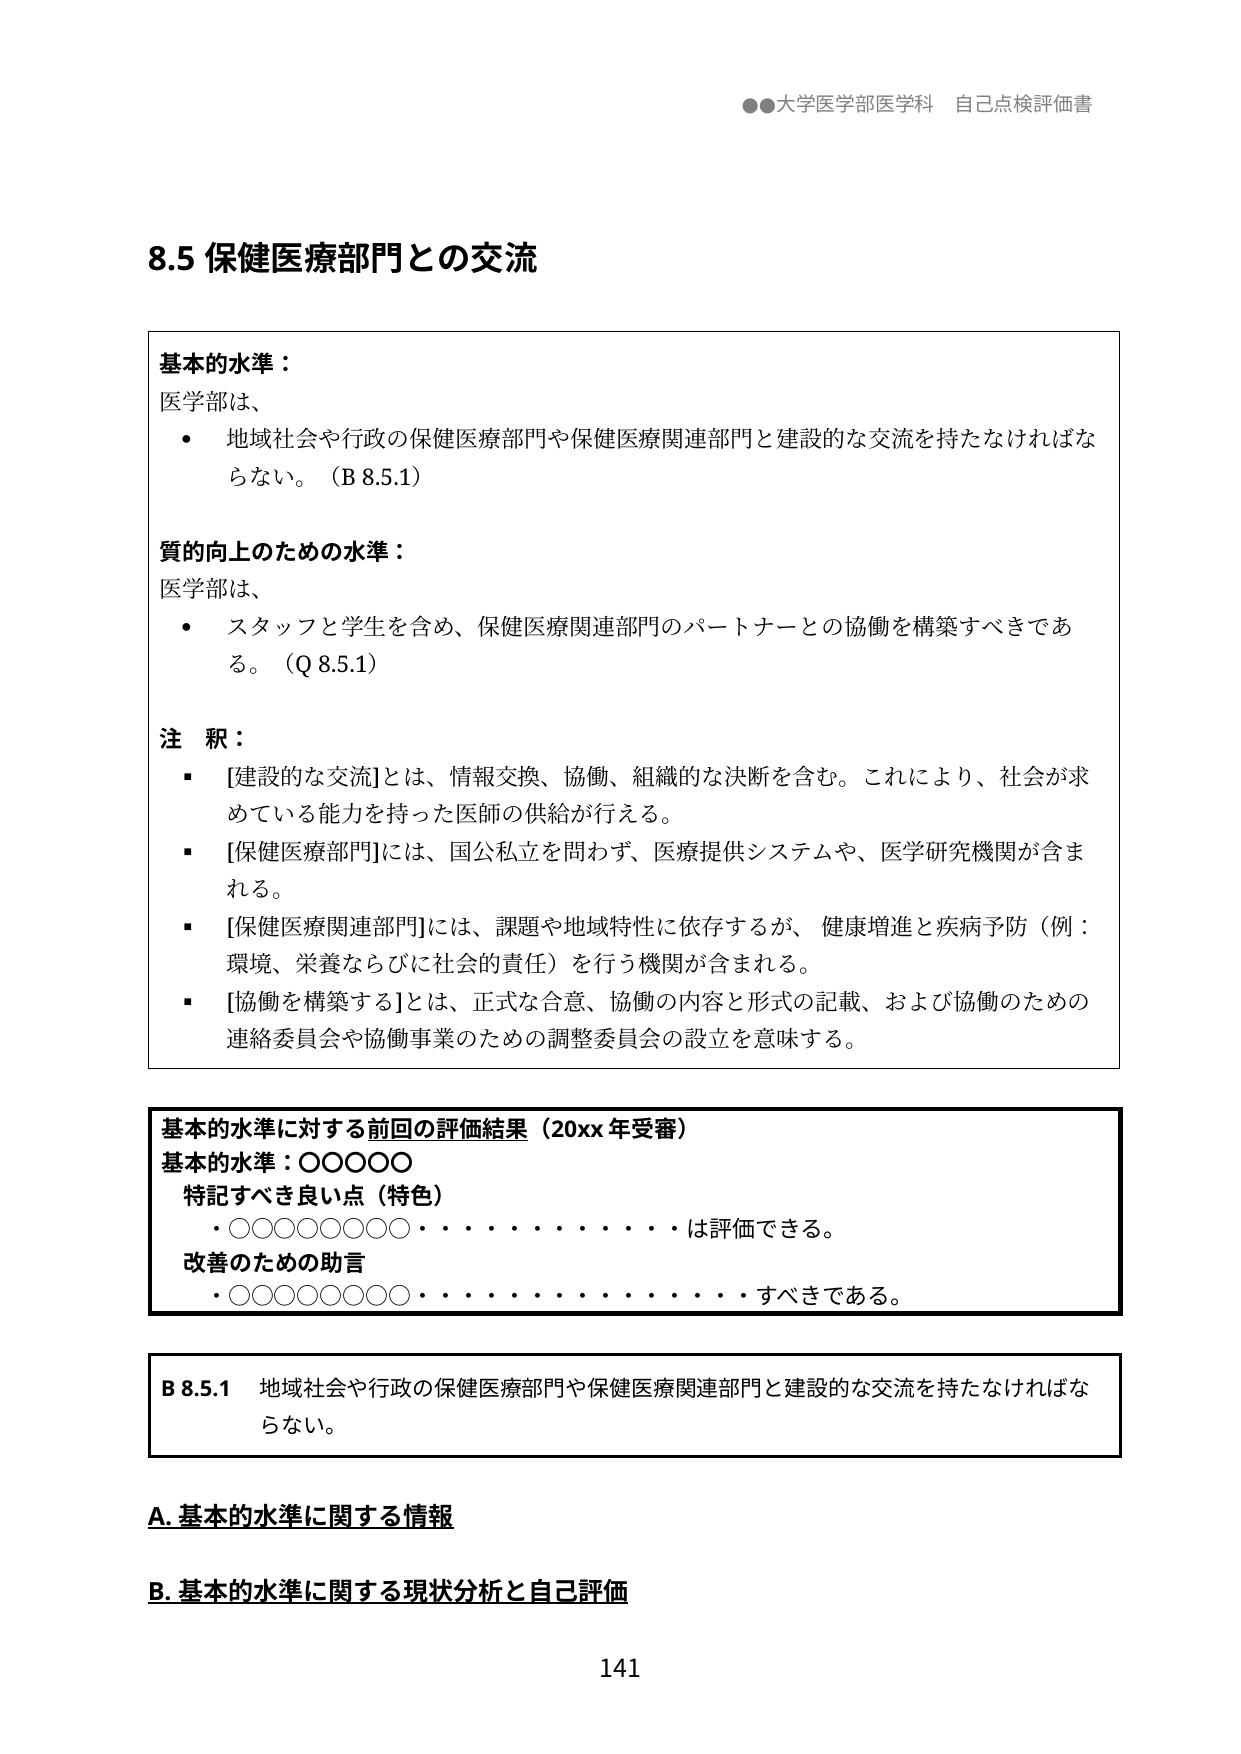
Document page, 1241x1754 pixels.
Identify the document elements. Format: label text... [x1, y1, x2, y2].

table_header 基本的水準に対する前回の評価結果（20xx年受審） 基本的水準：〇〇〇〇〇 特記すべき良い点（特色） ・○○○○○○○○・・・・・・・・・・・・は評価できる。 改善のための助言 ・○○○○○○○○・・・・・・・・・・・・・・・すべきである。 [152, 1111, 1118, 1311]
table_header 基本的水準： 医学部は、 地域社会や行政の保健医療部門や保健医療関連部門と建設的な交流を持たなければならない。（B 8.5.1） 質的向上のための水準： 医学部は、 スタッフと学生を含め、保健医療関連部門のパートナーとの協働を構築すべきである。（Q 8.5.1） 注 釈： [建設的な交流]とは、情報交換、協働、組織的な決断を含む。これにより、社会が求めている能力を持った医師の供給が行える。 [保健医療部門]には、国公私立を問わず、医療提供システムや、医学研究機関が含まれる。 [保健医療関連部門]には、課題や地域特性に依存するが、 健康増進と疾病予防（例：環境、栄養ならびに社会的責任）を行う機関が含まれる。 [協働を構築する]とは、正式な合意、協働の内容と形式の記載、および協働のための連絡委員会や協働事業のための調整委員会の設立を意味する。 [149, 332, 1119, 1068]
table_header B 8.5.1 地域社会や行政の保健医療部門や保健医療関連部門と建設的な交流を持たなければならない。 [151, 1356, 1119, 1455]
text A. 基本的水準に関する情報 [148, 1495, 1092, 1533]
text B. 基本的水準に関する現状分析と自己評価 [148, 1570, 1092, 1608]
subtitle 8.5 保健医療部門との交流 [148, 218, 1092, 293]
